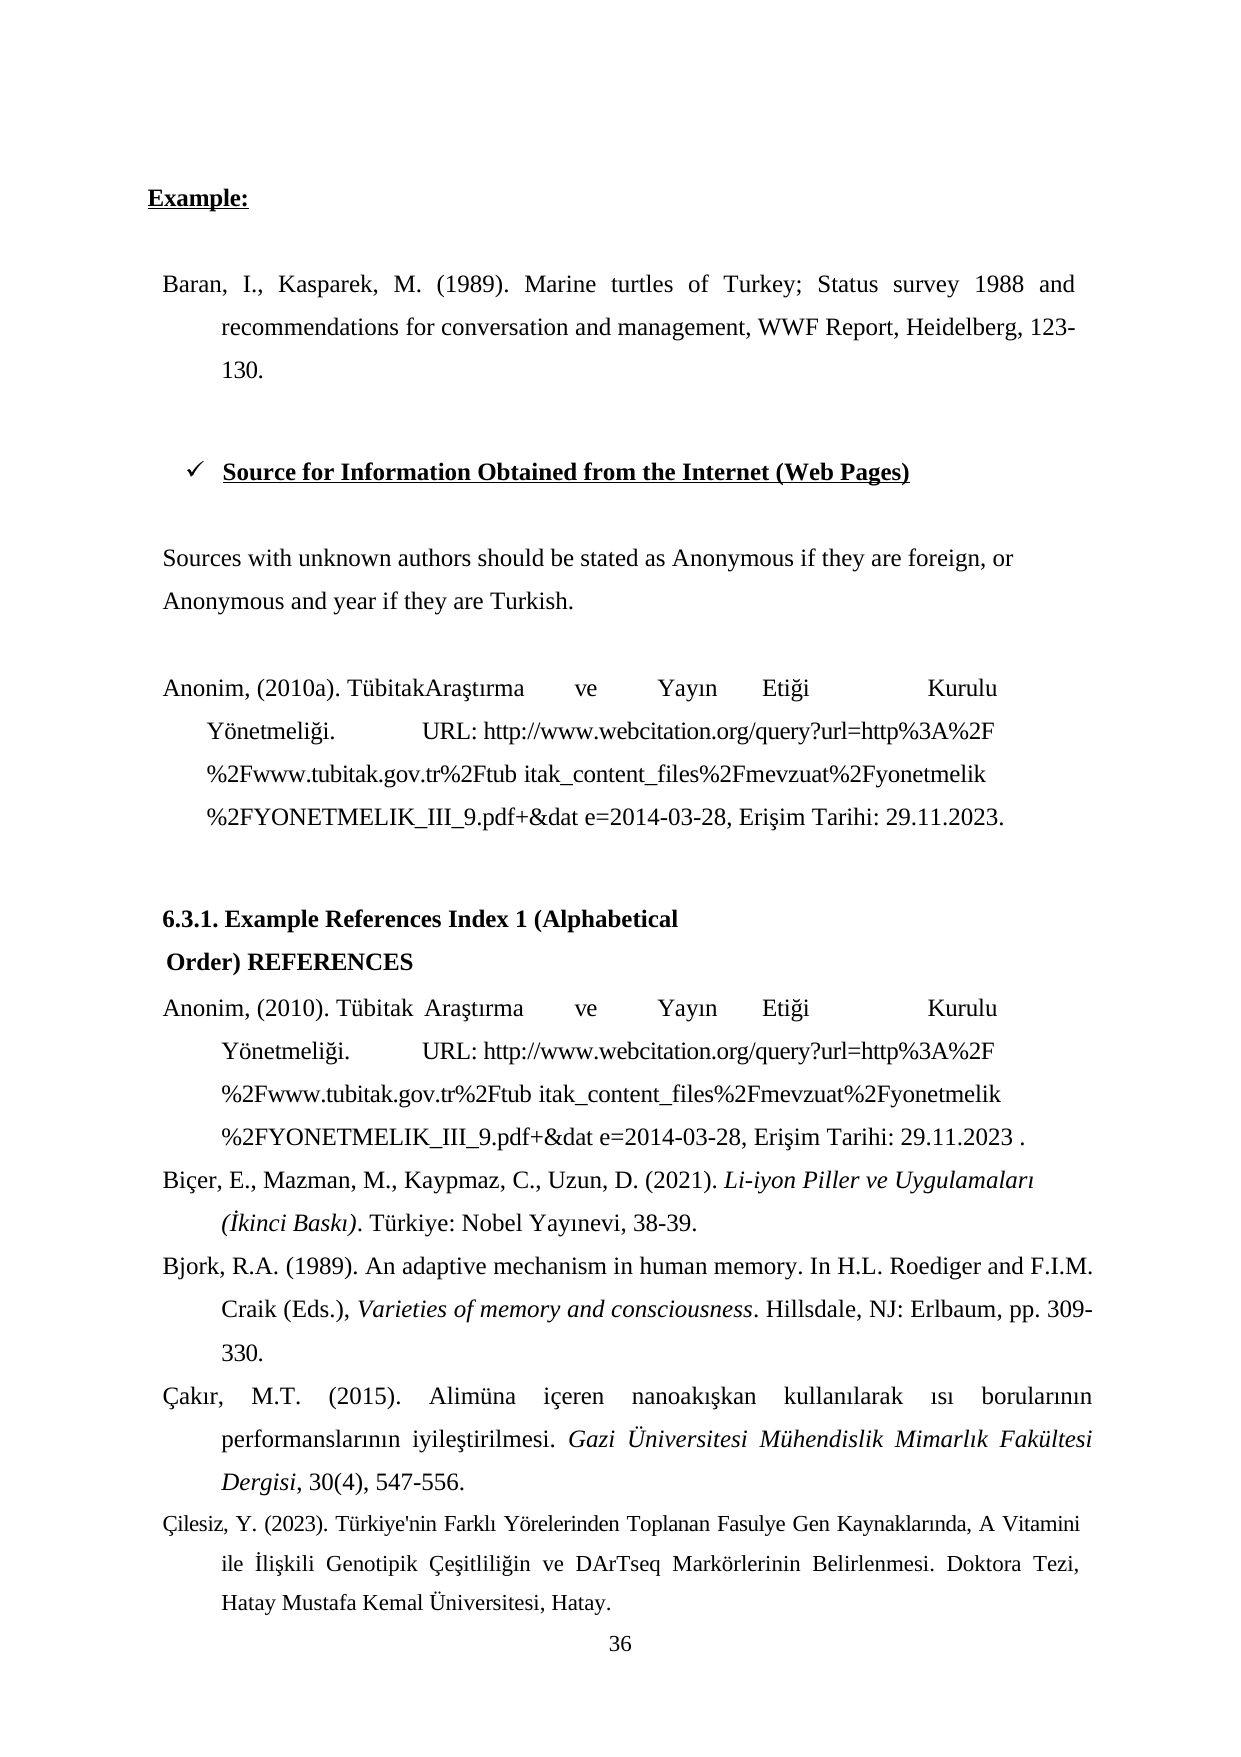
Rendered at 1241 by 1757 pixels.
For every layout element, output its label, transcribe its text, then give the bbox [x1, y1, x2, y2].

text Çakır, M.T. (2015). Alimüna içeren nanoakışkan kullanılarak ısı borularının performanslarının iyileştirilmesi. Gazi Üniversitesi Mühendislik Mimarlık Fakültesi Dergisi, 30(4), 547-556. [162, 1381, 1093, 1496]
text Baran, I., Kasparek, M. (1989). Marine turtles of Turkey; Status survey 1988 and recommendations for conversation and management, WWF Report, Heidelberg, 123- 130. [162, 269, 1076, 384]
text Bjork, R.A. (1989). An adaptive mechanism in human memory. In H.L. Roediger and F.I.M. Craik (Eds.), Varieties of memory and consciousness. Hillsdale, NJ: Erlbaum, pp. 309- 330. [162, 1251, 1093, 1366]
list Example References Index 1 (Alphabetical Order) REFERENCES [162, 904, 758, 976]
list Source for Information Obtained from the Internet (Web Pages) [185, 457, 1107, 486]
text Çilesiz, Y. (2023). Türkiye'nin Farklı Yörelerinden Toplanan Fasulye Gen Kaynaklarında, A Vitamini ile İlişkili Genotipik Çeşitliliğin ve DArTseq Markörlerinin Belirlenmesi. Doktora Tezi, Hatay Mustafa Kemal Üniversitesi, Hatay. [162, 1510, 1081, 1615]
text Example: [147, 183, 1107, 211]
text Anonim, (2010). Tübitak Araştırma ve Yayın Etiği Kurulu Yönetmeliği. URL: http://www.webcitation.org/query?url=http%3A%2F%2Fwww.tubitak.gov.tr%2Ftub itak_content_files%2Fmevzuat%2Fyonetmelik%2FYONETMELIK_III_9.pdf+&dat e=2014-03-28, Erişim Tarihi: 29.11.2023 . [162, 993, 1059, 1151]
text Biçer, E., Mazman, M., Kaypmaz, C., Uzun, D. (2021). Li-iyon Piller ve Uygulamaları (İkinci Baskı). Türkiye: Nobel Yayınevi, 38-39. [162, 1165, 1093, 1237]
text Anonim, (2010a). TübitakAraştırma ve Yayın Etiği Kurulu Yönetmeliği. URL: http://www.webcitation.org/query?url=http%3A%2F%2Fwww.tubitak.gov.tr%2Ftub itak_content_files%2Fmevzuat%2Fyonetmelik%2FYONETMELIK_III_9.pdf+&dat e=2014-03-28, Erişim Tarihi: 29.11.2023. [162, 673, 1044, 831]
text Sources with unknown authors should be stated as Anonymous if they are foreign, or Anonymous and year if they are Turkish. [162, 543, 1107, 615]
